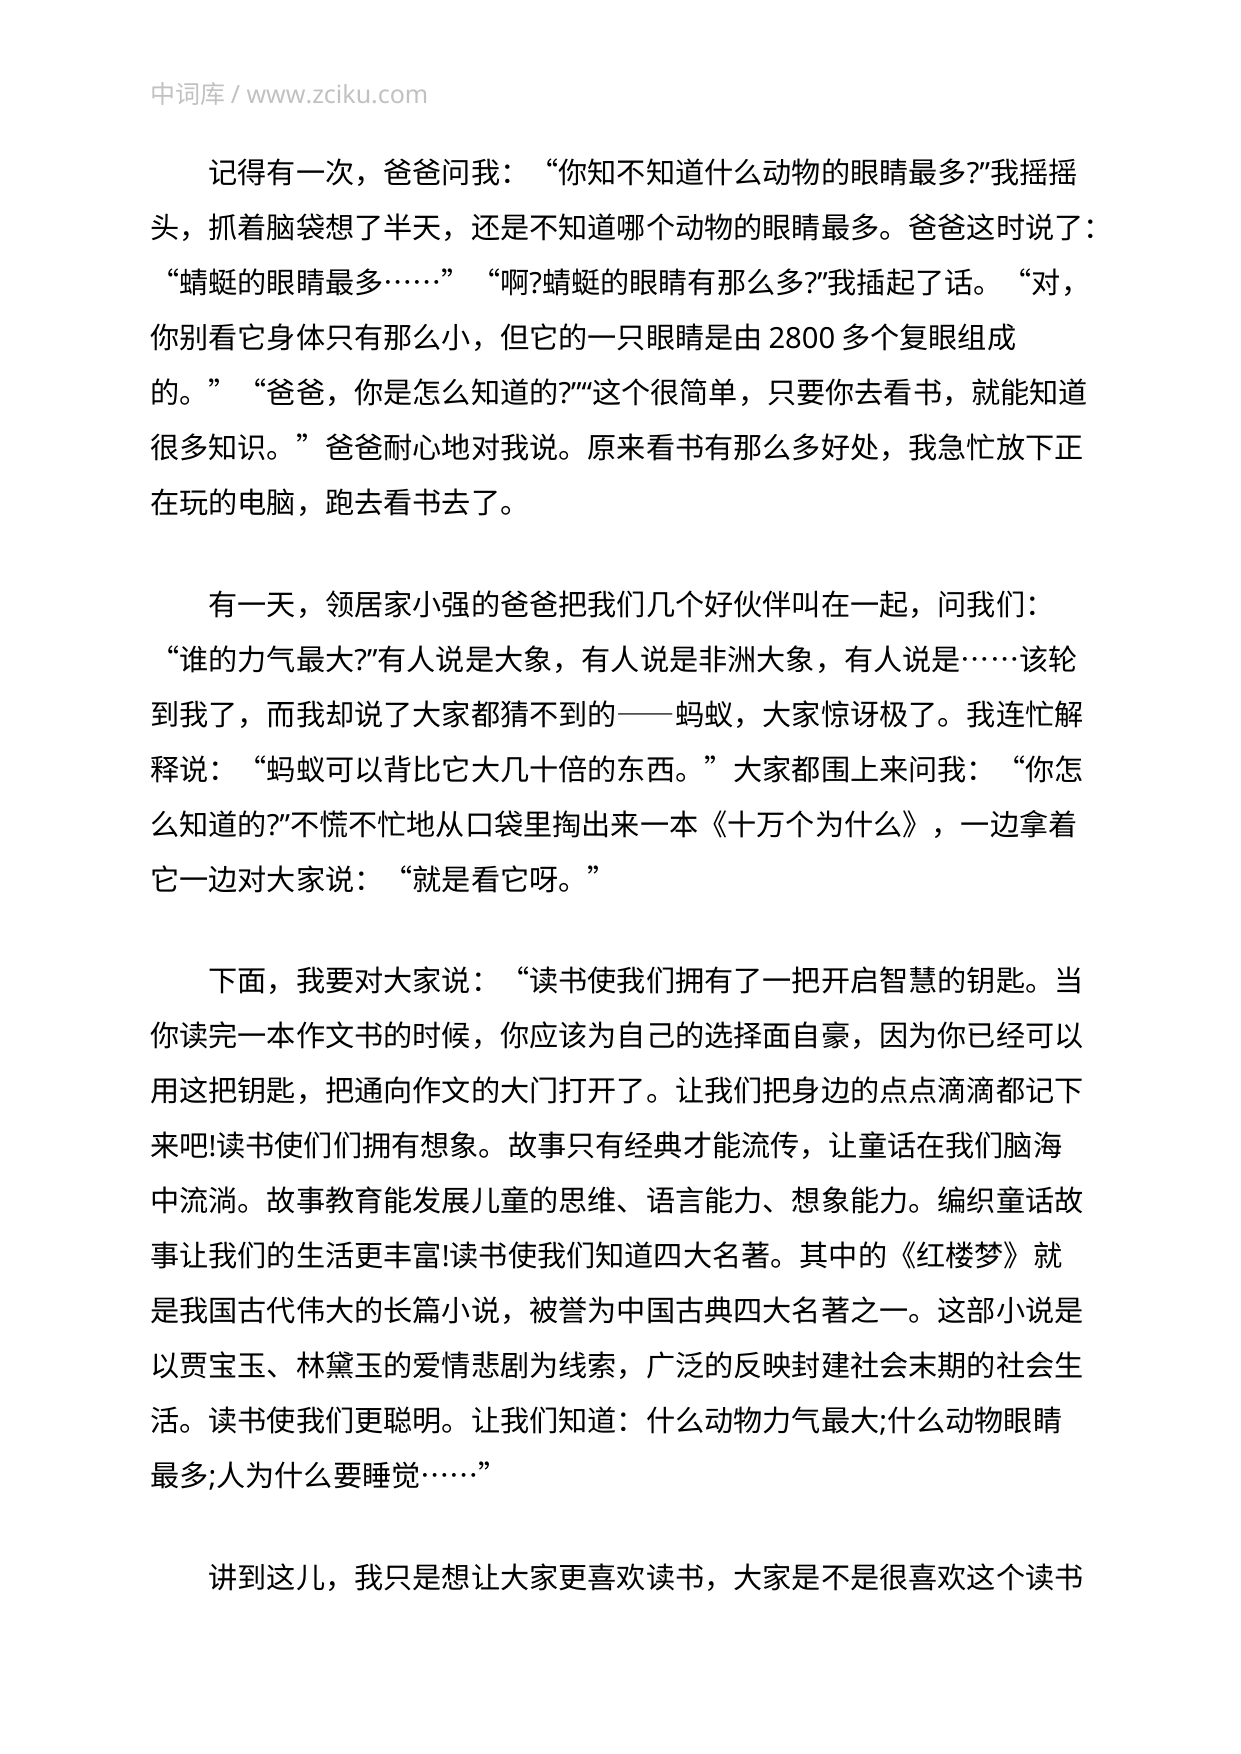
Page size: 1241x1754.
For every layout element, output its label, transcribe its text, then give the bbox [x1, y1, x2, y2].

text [150, 1554, 1090, 1597]
text 下面，我要对大家说：“读书使我们拥有了一把开启智慧的钥匙。当你读完一本作文书的时候，你应该为自己的选择面自豪，因为你已经可以用这把钥匙，把通向作文的大门打开了。让我们把身边的点点滴滴都记下来吧!读书使们们拥有想象。故事只有经典才能流传，让童话在我们脑海中流淌。故事教育能发展儿童的思维、语言能力、想象能力。编织童话故事让我们的生活更丰富!读书使我们知道四大名著。其中的《红楼梦》就是我国古代伟大的长篇小说，被誉为中国古典四大名著之一。这部小说是以贾宝玉、林黛玉的爱情悲剧为线索，广泛的反映封建社会末期的社会生活。读书使我们更聪明。让我们知道：什么动物力气最大;什么动物眼睛最多;人为什么要睡觉……” [150, 958, 1090, 1495]
text 有一天，领居家小强的爸爸把我们几个好伙伴叫在一起，问我们：“谁的力气最大?”有人说是大象，有人说是非洲大象，有人说是……该轮到我了，而我却说了大家都猜不到的——蚂蚁，大家惊讶极了。我连忙解释说：“蚂蚁可以背比它大几十倍的东西。”大家都围上来问我：“你怎么知道的?”不慌不忙地从口袋里掏出来一本《十万个为什么》，一边拿着它一边对大家说：“就是看它呀。” [150, 582, 1090, 898]
text 记得有一次，爸爸问我：“你知不知道什么动物的眼睛最多?”我摇摇头，抓着脑袋想了半天，还是不知道哪个动物的眼睛最多。爸爸这时说了：“蜻蜓的眼睛最多……”“啊?蜻蜓的眼睛有那么多?”我插起了话。“对，你别看它身体只有那么小，但它的一只眼睛是由2800多个复眼组成的。”“爸爸，你是怎么知道的?”“这个很简单，只要你去看书，就能知道很多知识。”爸爸耐心地对我说。原来看书有那么多好处，我急忙放下正在玩的电脑，跑去看书去了。 [150, 150, 1090, 522]
